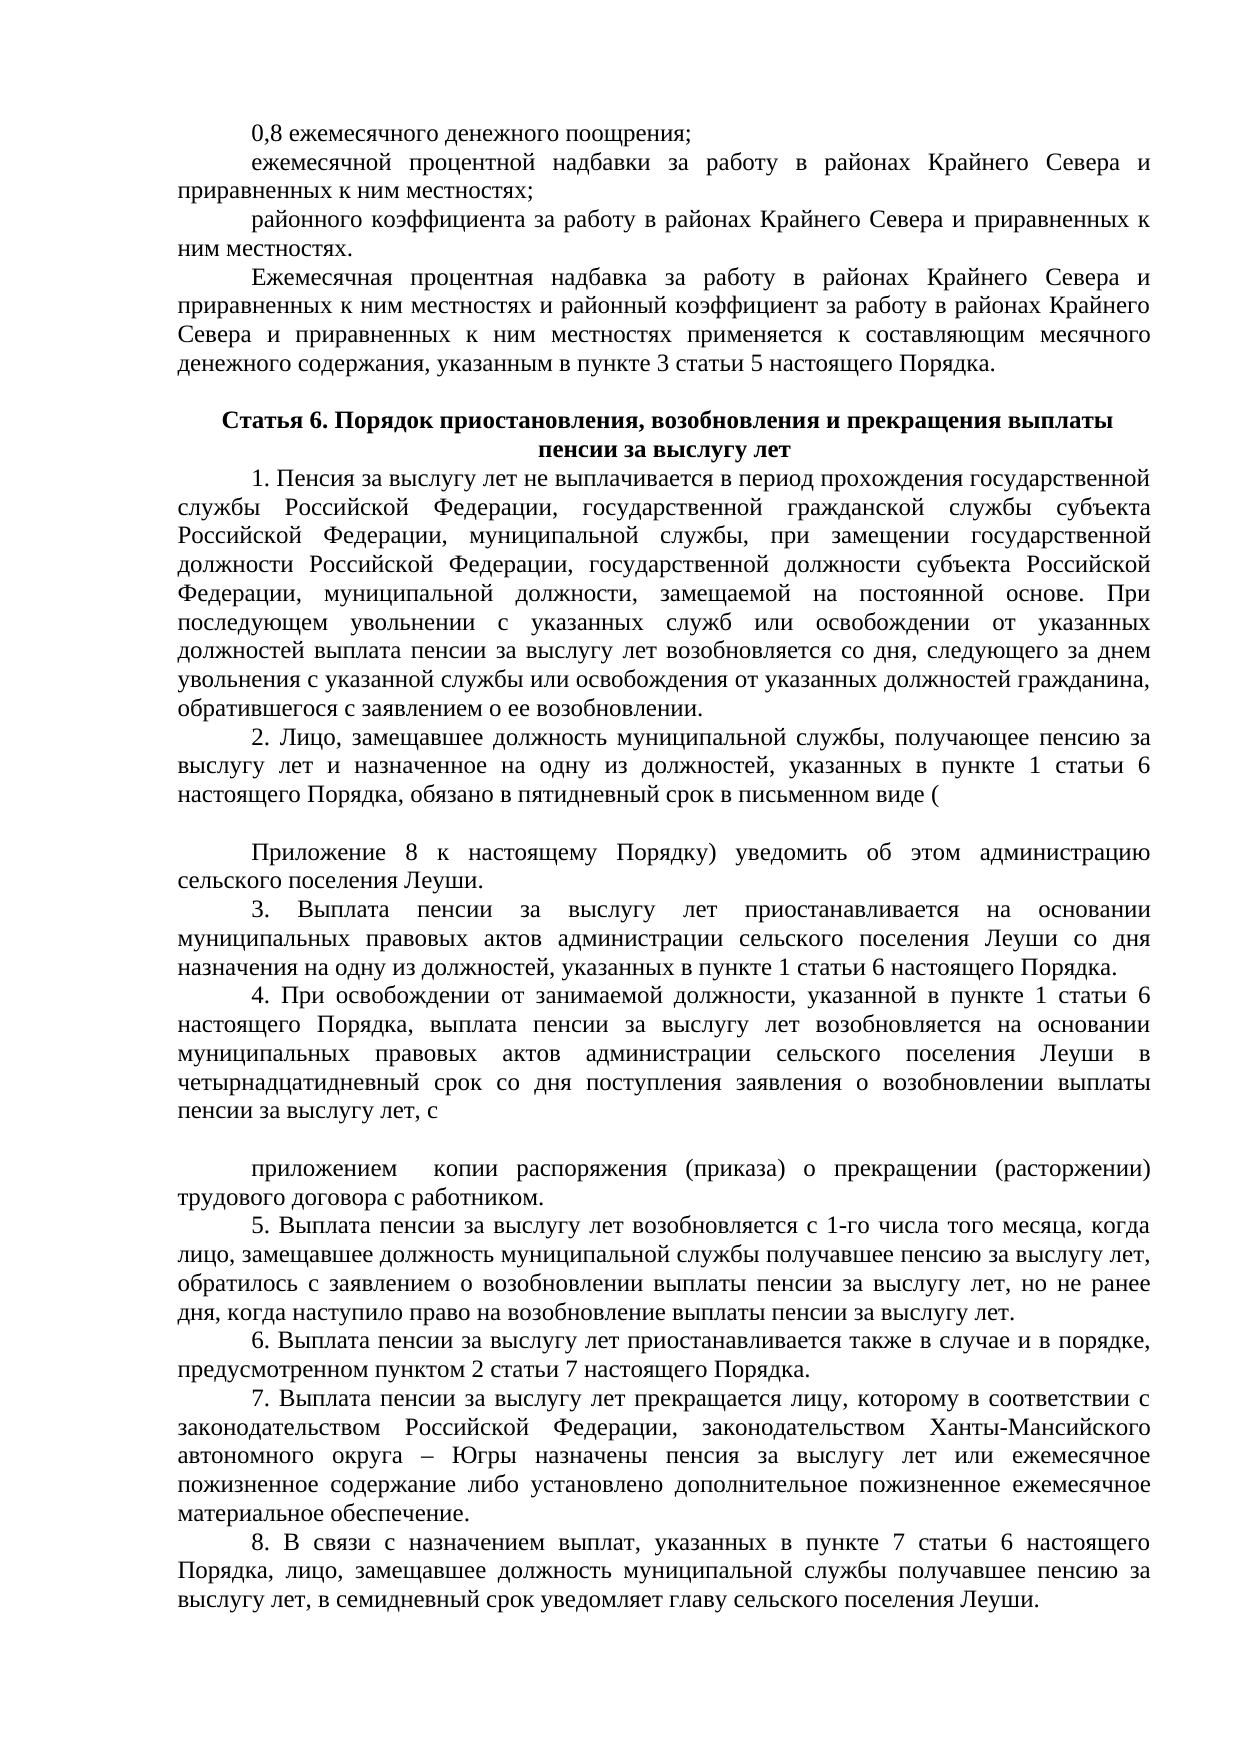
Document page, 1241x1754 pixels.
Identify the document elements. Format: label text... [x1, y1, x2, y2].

text Статья 6. Порядок приостановления, возобновления и прекращения выплаты пенсии за выслугу лет [177, 406, 1152, 463]
text Приложение 8 к настоящему Порядку) уведомить об этом администрацию сельского поселения Леуши. [177, 837, 1152, 894]
text 6. Выплата пенсии за выслугу лет приостанавливается также в случае и в порядке, предусмотренном пунктом 2 статьи 7 настоящего Порядка. [177, 1326, 1152, 1383]
text 4. При освобождении от занимаемой должности, указанной в пункте 1 статьи 6 настоящего Порядка, выплата пенсии за выслугу лет возобновляется на основании муниципальных правовых актов администрации сельского поселения Леуши в четырнадцатидневный срок со дня поступления заявления о возобновлении выплаты пенсии за выслугу лет, с [177, 981, 1152, 1124]
text приложением копии распоряжения (приказа) о прекращении (расторжении) трудового договора с работником. [177, 1153, 1152, 1211]
text 8. В связи с назначением выплат, указанных в пункте 7 статьи 6 настоящего Порядка, лицо, замещавшее должность муниципальной службы получавшее пенсию за выслугу лет, в семидневный срок уведомляет главу сельского поселения Леуши. [177, 1527, 1152, 1613]
text 0,8 ежемесячного денежного поощрения; [177, 118, 1152, 147]
text районного коэффициента за работу в районах Крайнего Севера и приравненных к ним местностях. [177, 204, 1152, 262]
text ежемесячной процентной надбавки за работу в районах Крайнего Севера и приравненных к ним местностях; [177, 147, 1152, 204]
text Ежемесячная процентная надбавка за работу в районах Крайнего Севера и приравненных к ним местностях и районный коэффициент за работу в районах Крайнего Севера и приравненных к ним местностях применяется к составляющим месячного денежного содержания, указанным в пункте 3 статьи 5 настоящего Порядка. [177, 262, 1152, 377]
text 1. Пенсия за выслугу лет не выплачивается в период прохождения государственной службы Российской Федерации, государственной гражданской службы субъекта Российской Федерации, муниципальной службы, при замещении государственной должности Российской Федерации, государственной должности субъекта Российской Федерации, муниципальной должности, замещаемой на постоянной основе. При последующем увольнении с указанных служб или освобождении от указанных должностей выплата пенсии за выслугу лет возобновляется со дня, следующего за днем увольнения с указанной службы или освобождения от указанных должностей гражданина, обратившегося с заявлением о ее возобновлении. [177, 463, 1152, 722]
text 2. Лицо, замещавшее должность муниципальной службы, получающее пенсию за выслугу лет и назначенное на одну из должностей, указанных в пункте 1 статьи 6 настоящего Порядка, обязано в пятидневный срок в письменном виде ( [177, 722, 1152, 808]
text 7. Выплата пенсии за выслугу лет прекращается лицу, которому в соответствии с законодательством Российской Федерации, законодательством Ханты-Мансийского автономного округа – Югры назначены пенсия за выслугу лет или ежемесячное пожизненное содержание либо установлено дополнительное пожизненное ежемесячное материальное обеспечение. [177, 1383, 1152, 1527]
text 3. Выплата пенсии за выслугу лет приостанавливается на основании муниципальных правовых актов администрации сельского поселения Леуши со дня назначения на одну из должностей, указанных в пункте 1 статьи 6 настоящего Порядка. [177, 894, 1152, 981]
text 5. Выплата пенсии за выслугу лет возобновляется с 1-го числа того месяца, когда лицо, замещавшее должность муниципальной службы получавшее пенсию за выслугу лет, обратилось с заявлением о возобновлении выплаты пенсии за выслугу лет, но не ранее дня, когда наступило право на возобновление выплаты пенсии за выслугу лет. [177, 1211, 1152, 1326]
